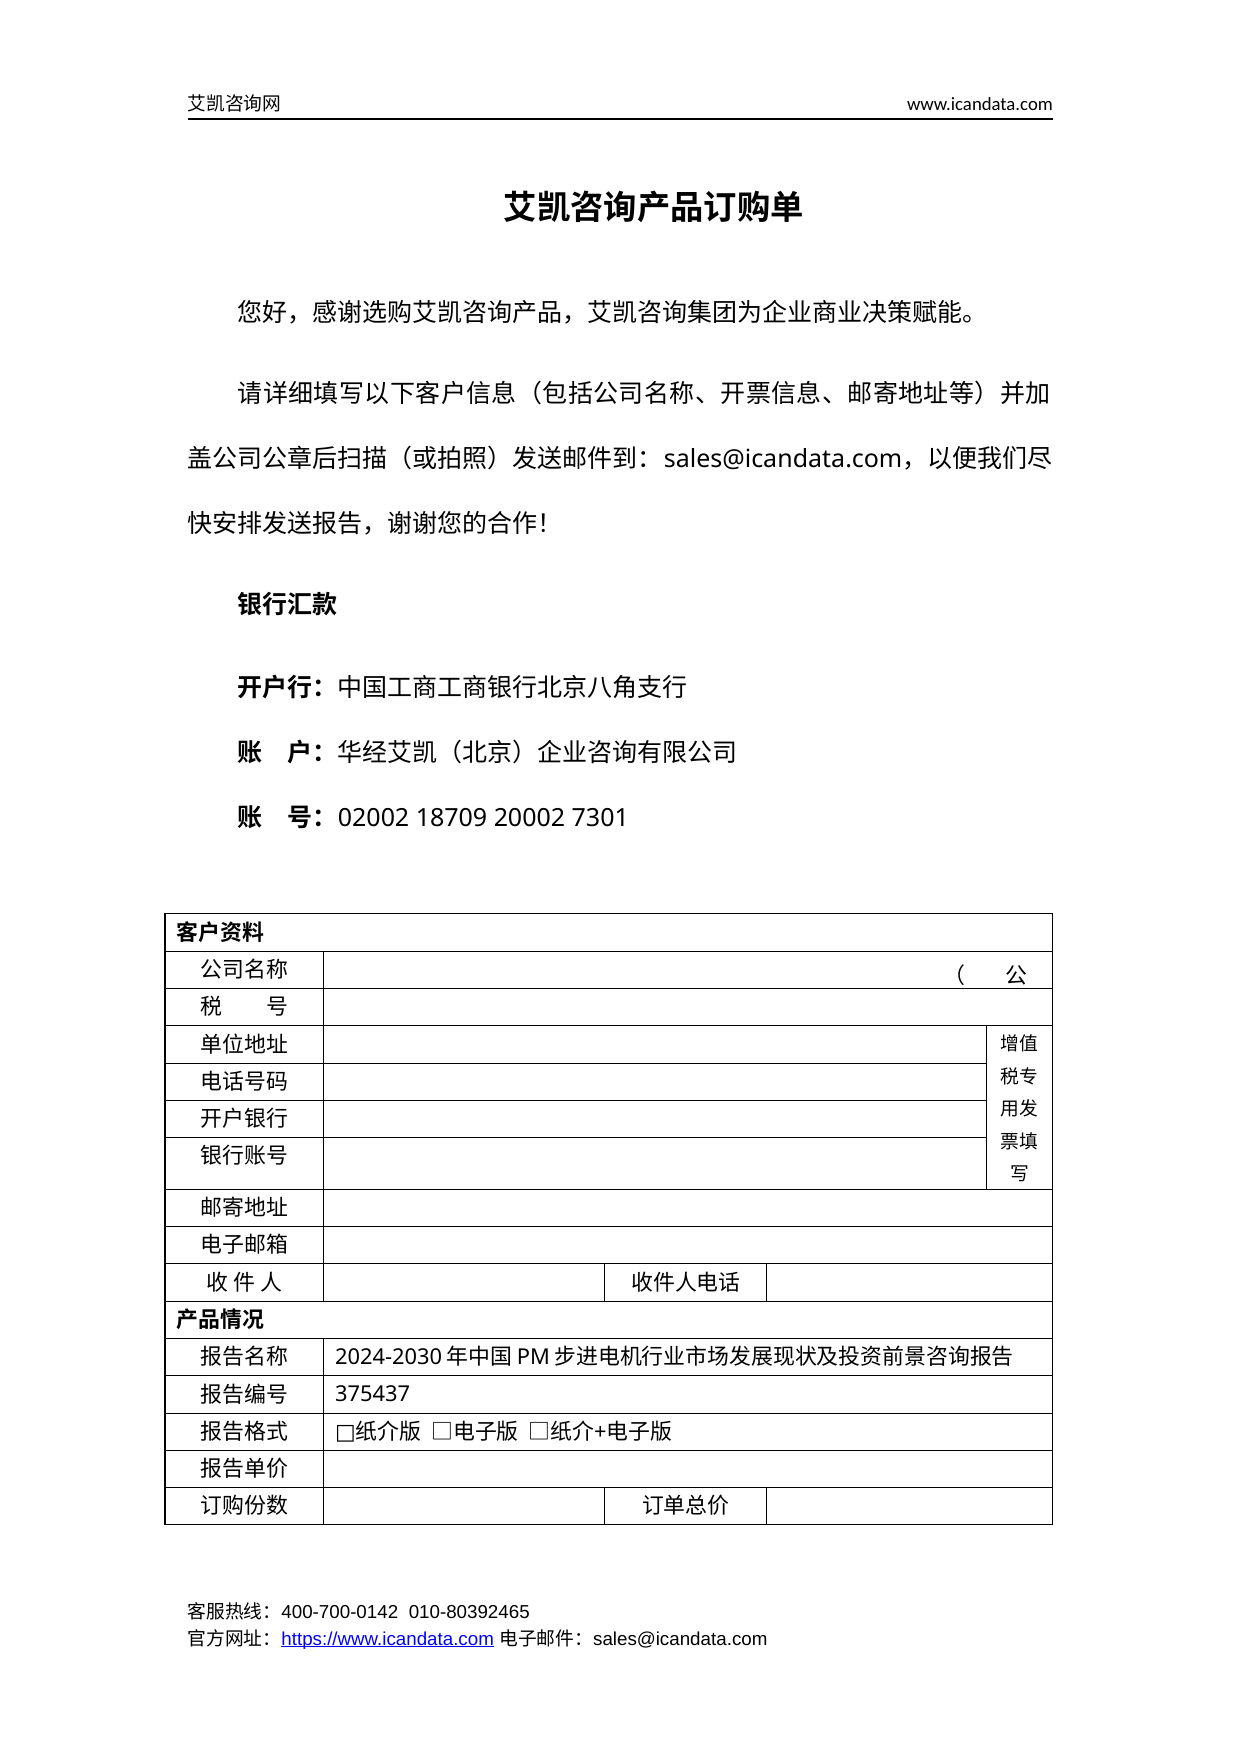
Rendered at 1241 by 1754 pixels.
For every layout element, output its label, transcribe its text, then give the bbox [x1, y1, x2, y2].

text 账 号：02002 18709 20002 7301 [187, 783, 1053, 848]
table_cell 税 号 [166, 989, 323, 1025]
table_cell [324, 1101, 986, 1137]
table_cell 报告名称 [166, 1339, 323, 1375]
table_cell 电子邮箱 [166, 1227, 323, 1263]
text 账 户：华经艾凯（北京）企业咨询有限公司 [187, 718, 1053, 783]
table_cell □纸介版 □电子版 □纸介+电子版 [324, 1414, 1052, 1450]
table_cell 收 件 人 [166, 1264, 323, 1301]
table_cell [324, 1264, 604, 1301]
table_cell [324, 1451, 1052, 1487]
table_cell 公司名称 [166, 952, 323, 988]
table_cell 2024-2030年中国PM步进电机行业市场发展现状及投资前景咨询报告 [324, 1339, 1052, 1375]
table_cell 订购份数 [166, 1488, 323, 1524]
table_cell 银行账号 [166, 1138, 323, 1189]
table_cell 产品情况 [166, 1302, 1052, 1338]
table_cell [324, 1488, 604, 1524]
table_header 客户资料 [166, 914, 1052, 951]
table_cell 单位地址 [166, 1026, 323, 1062]
table_cell [324, 1138, 986, 1189]
table_cell 开户银行 [166, 1101, 323, 1137]
table_cell [324, 1190, 1052, 1226]
table_cell [324, 1064, 986, 1100]
table_cell 电话号码 [166, 1064, 323, 1100]
table_cell 报告编号 [166, 1376, 323, 1412]
table_cell [324, 952, 1052, 988]
table_cell [767, 1264, 1052, 1301]
table_cell 增值税专用发票填写 [987, 1026, 1052, 1189]
table_cell 订单总价 [605, 1488, 766, 1524]
table_cell [324, 989, 1052, 1025]
table_cell 375437 [324, 1376, 1052, 1412]
table_cell 报告格式 [166, 1414, 323, 1450]
table_cell [324, 1227, 1052, 1263]
table_cell 收件人电话 [605, 1264, 766, 1301]
table_cell [324, 1026, 986, 1062]
table_cell [767, 1488, 1052, 1524]
text 艾凯咨询产品订购单 [187, 172, 1053, 237]
text 请详细填写以下客户信息（包括公司名称、开票信息、邮寄地址等）并加盖公司公章后扫描（或拍照）发送邮件到：sales@icandata.com，以便我们尽快安排发送报告，谢谢您的合作！ [187, 359, 1053, 554]
text 您好，感谢选购艾凯咨询产品，艾凯咨询集团为企业商业决策赋能。 [187, 278, 1053, 343]
text 银行汇款 [187, 570, 1053, 635]
table_cell 邮寄地址 [166, 1190, 323, 1226]
table_cell 报告单价 [166, 1451, 323, 1487]
text 开户行：中国工商工商银行北京八角支行 [187, 653, 1053, 718]
